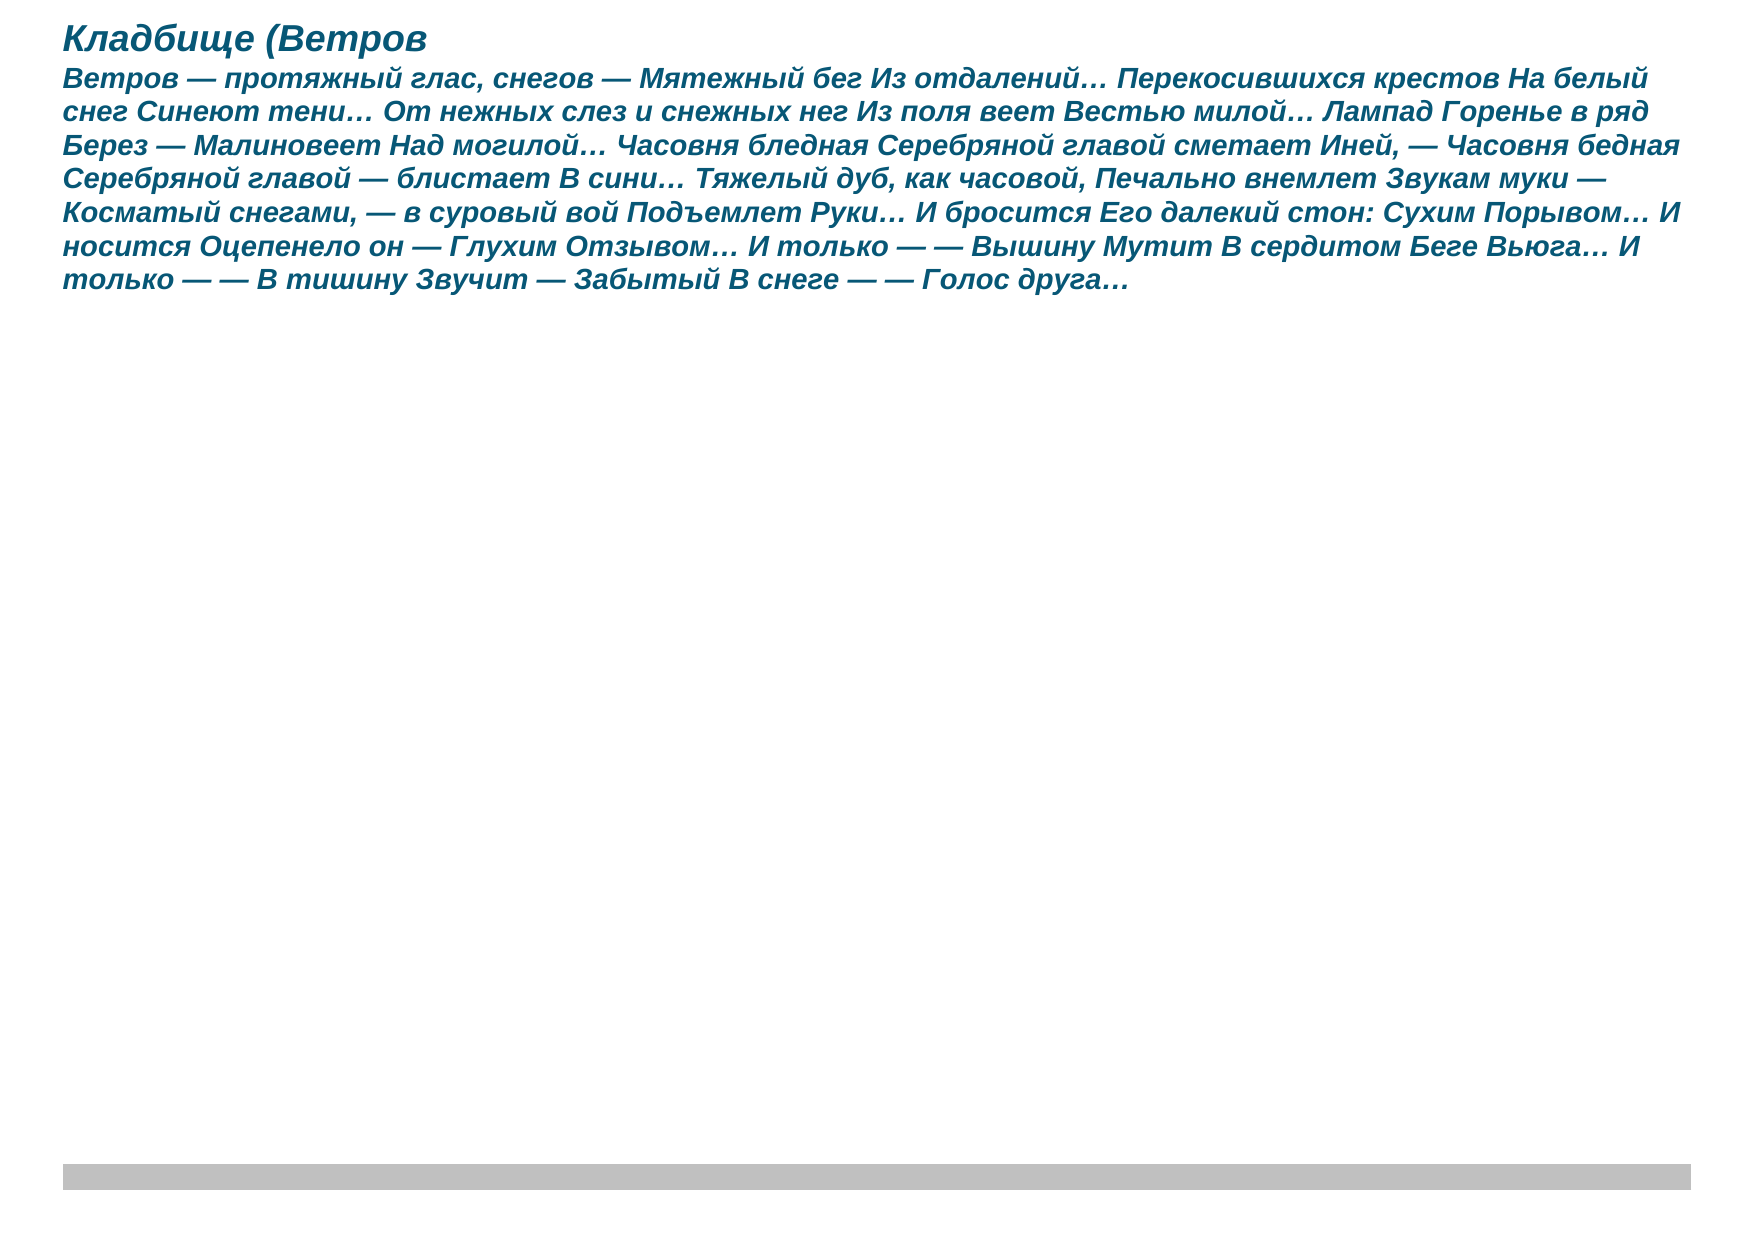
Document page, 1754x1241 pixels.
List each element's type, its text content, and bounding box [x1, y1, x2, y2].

subtitle Кладбище (Ветров [62, 17, 1691, 60]
text Ветров — протяжный глас, снегов — [62, 61, 1691, 296]
